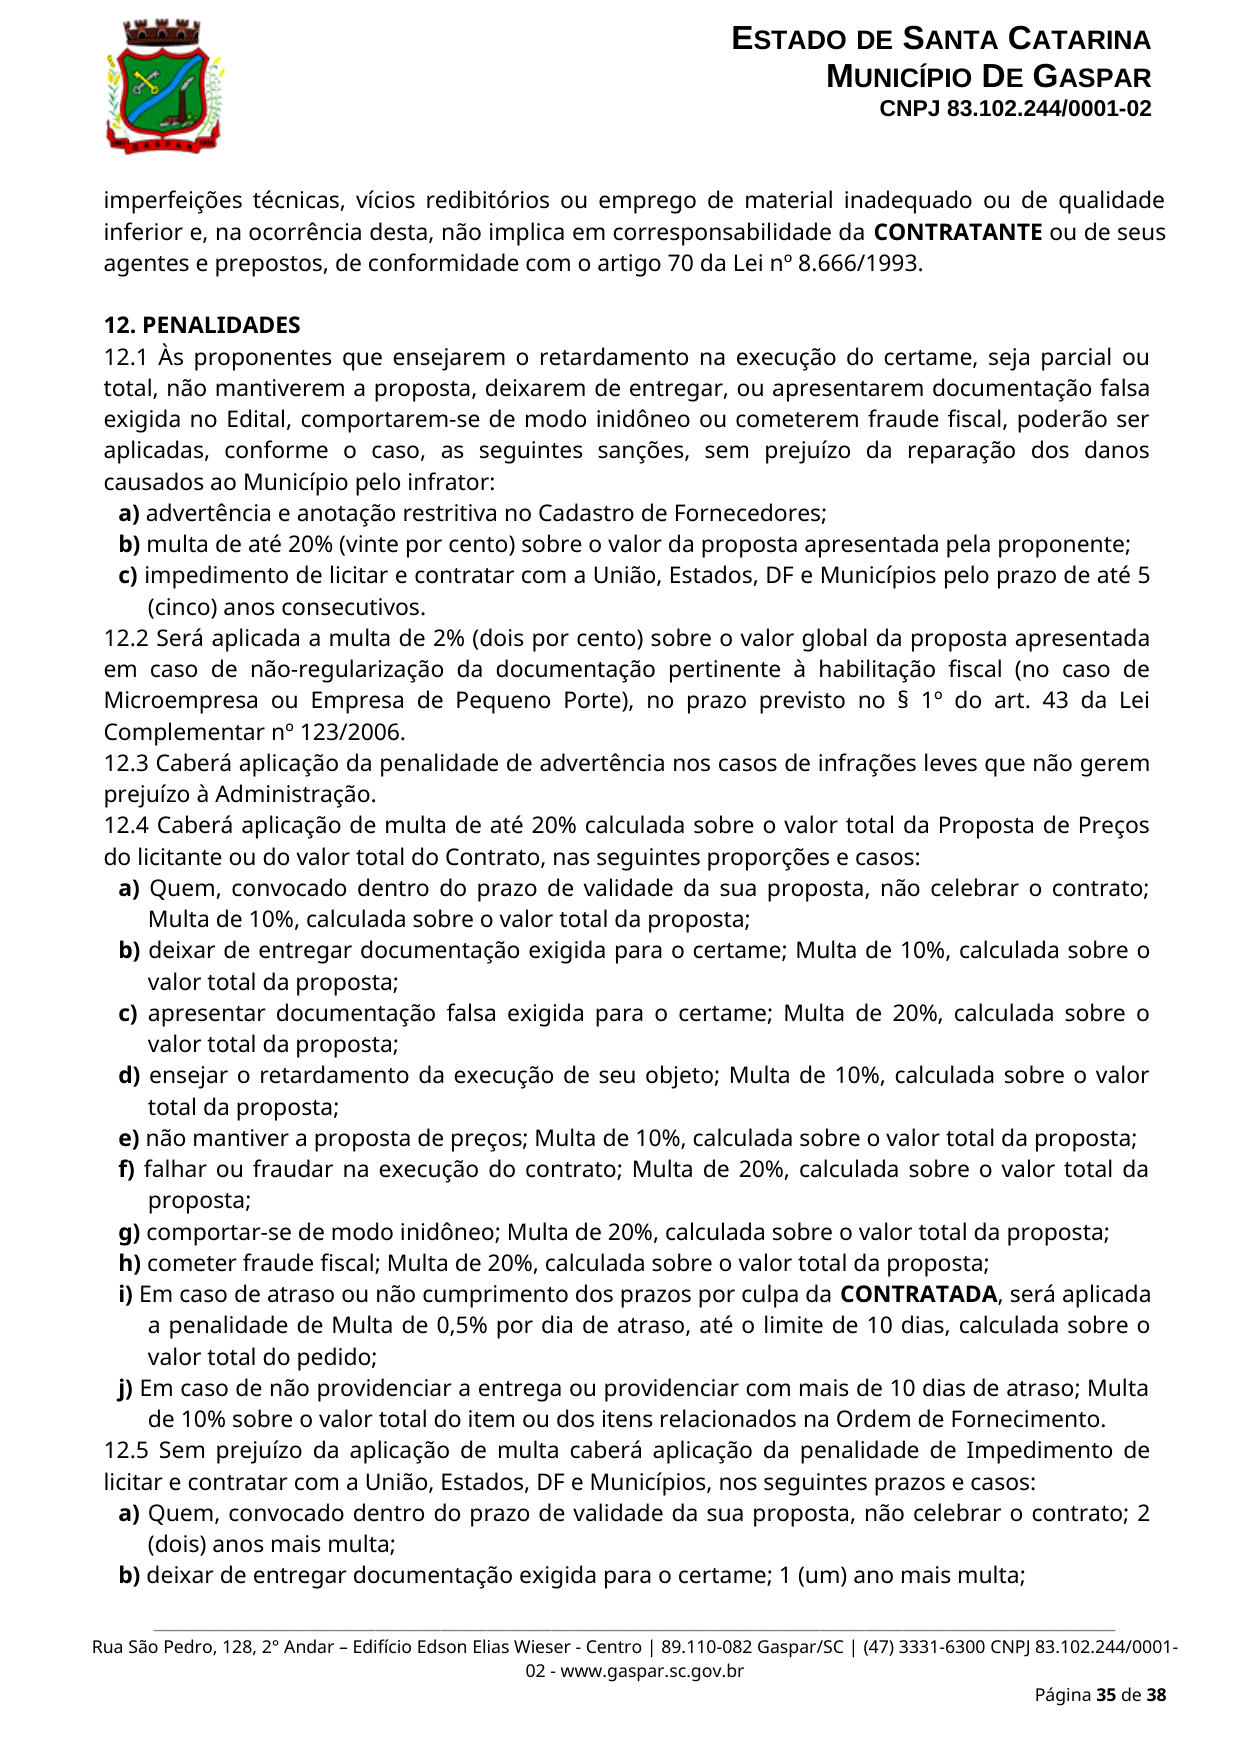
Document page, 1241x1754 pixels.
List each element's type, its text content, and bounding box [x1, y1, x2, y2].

text 12.4 Caberá aplicação de multa de até 20% calculada sobre o valor total da Proposta de Preços do licitante ou do valor total do Contrato, nas seguintes proporções e casos: [103, 809, 1152, 872]
text d) ensejar o retardamento da execução de seu objeto; Multa de 10%, calculada sobre o valor total da proposta; [118, 1059, 1152, 1122]
text i) Em caso de atraso ou não cumprimento dos prazos por culpa da CONTRATADA, será aplicada a penalidade de Multa de 0,5% por dia de atraso, até o limite de 10 dias, calculada sobre o valor total do pedido; [118, 1278, 1152, 1372]
text 12.3 Caberá aplicação da penalidade de advertência nos casos de infrações leves que não gerem prejuízo à Administração. [103, 747, 1152, 809]
picture [103, 17, 230, 157]
text h) cometer fraude fiscal; Multa de 20%, calculada sobre o valor total da proposta; [118, 1247, 1152, 1278]
text a) advertência e anotação restritiva no Cadastro de Fornecedores; [118, 497, 1152, 528]
text j) Em caso de não providenciar a entrega ou providenciar com mais de 10 dias de atraso; Multa de 10% sobre o valor total do item ou dos itens relacionados na Ordem de Fornecimento. [118, 1372, 1152, 1434]
text a) Quem, convocado dentro do prazo de validade da sua proposta, não celebrar o contrato; Multa de 10%, calculada sobre o valor total da proposta; [118, 872, 1152, 934]
text b) multa de até 20% (vinte por cento) sobre o valor da proposta apresentada pela proponente; [118, 528, 1152, 559]
text 12.1 Às proponentes que ensejarem o retardamento na execução do certame, seja parcial ou total, não mantiverem a proposta, deixarem de entregar, ou apresentarem documentação falsa exigida no Edital, comportarem-se de modo inidôneo ou cometerem fraude fiscal, poderão ser aplicadas, conforme o caso, as seguintes sanções, sem prejuízo da reparação dos danos causados ao Município pelo infrator: [103, 341, 1152, 497]
text c) impedimento de licitar e contratar com a União, Estados, DF e Municípios pelo prazo de até 5 (cinco) anos consecutivos. [118, 559, 1152, 622]
text f) falhar ou fraudar na execução do contrato; Multa de 20%, calculada sobre o valor total da proposta; [118, 1153, 1152, 1216]
text b) deixar de entregar documentação exigida para o certame; 1 (um) ano mais multa; [118, 1559, 1152, 1591]
text 12.5 Sem prejuízo da aplicação de multa caberá aplicação da penalidade de Impedimento de licitar e contratar com a União, Estados, DF e Municípios, nos seguintes prazos e casos: [103, 1434, 1152, 1497]
text g) comportar-se de modo inidôneo; Multa de 20%, calculada sobre o valor total da proposta; [118, 1216, 1152, 1247]
text a) Quem, convocado dentro do prazo de validade da sua proposta, não celebrar o contrato; 2 (dois) anos mais multa; [118, 1497, 1152, 1559]
text b) deixar de entregar documentação exigida para o certame; Multa de 10%, calculada sobre o valor total da proposta; [118, 934, 1152, 997]
text 12. PENALIDADES [103, 309, 1152, 341]
text e) não mantiver a proposta de preços; Multa de 10%, calculada sobre o valor total da proposta; [118, 1122, 1152, 1153]
text 12.2 Será aplicada a multa de 2% (dois por cento) sobre o valor global da proposta apresentada em caso de não-regularização da documentação pertinente à habilitação fiscal (no caso de Microempresa ou Empresa de Pequeno Porte), no prazo previsto no § 1º do art. 43 da Lei Complementar nº 123/2006. [103, 622, 1152, 747]
text c) apresentar documentação falsa exigida para o certame; Multa de 20%, calculada sobre o valor total da proposta; [118, 997, 1152, 1059]
